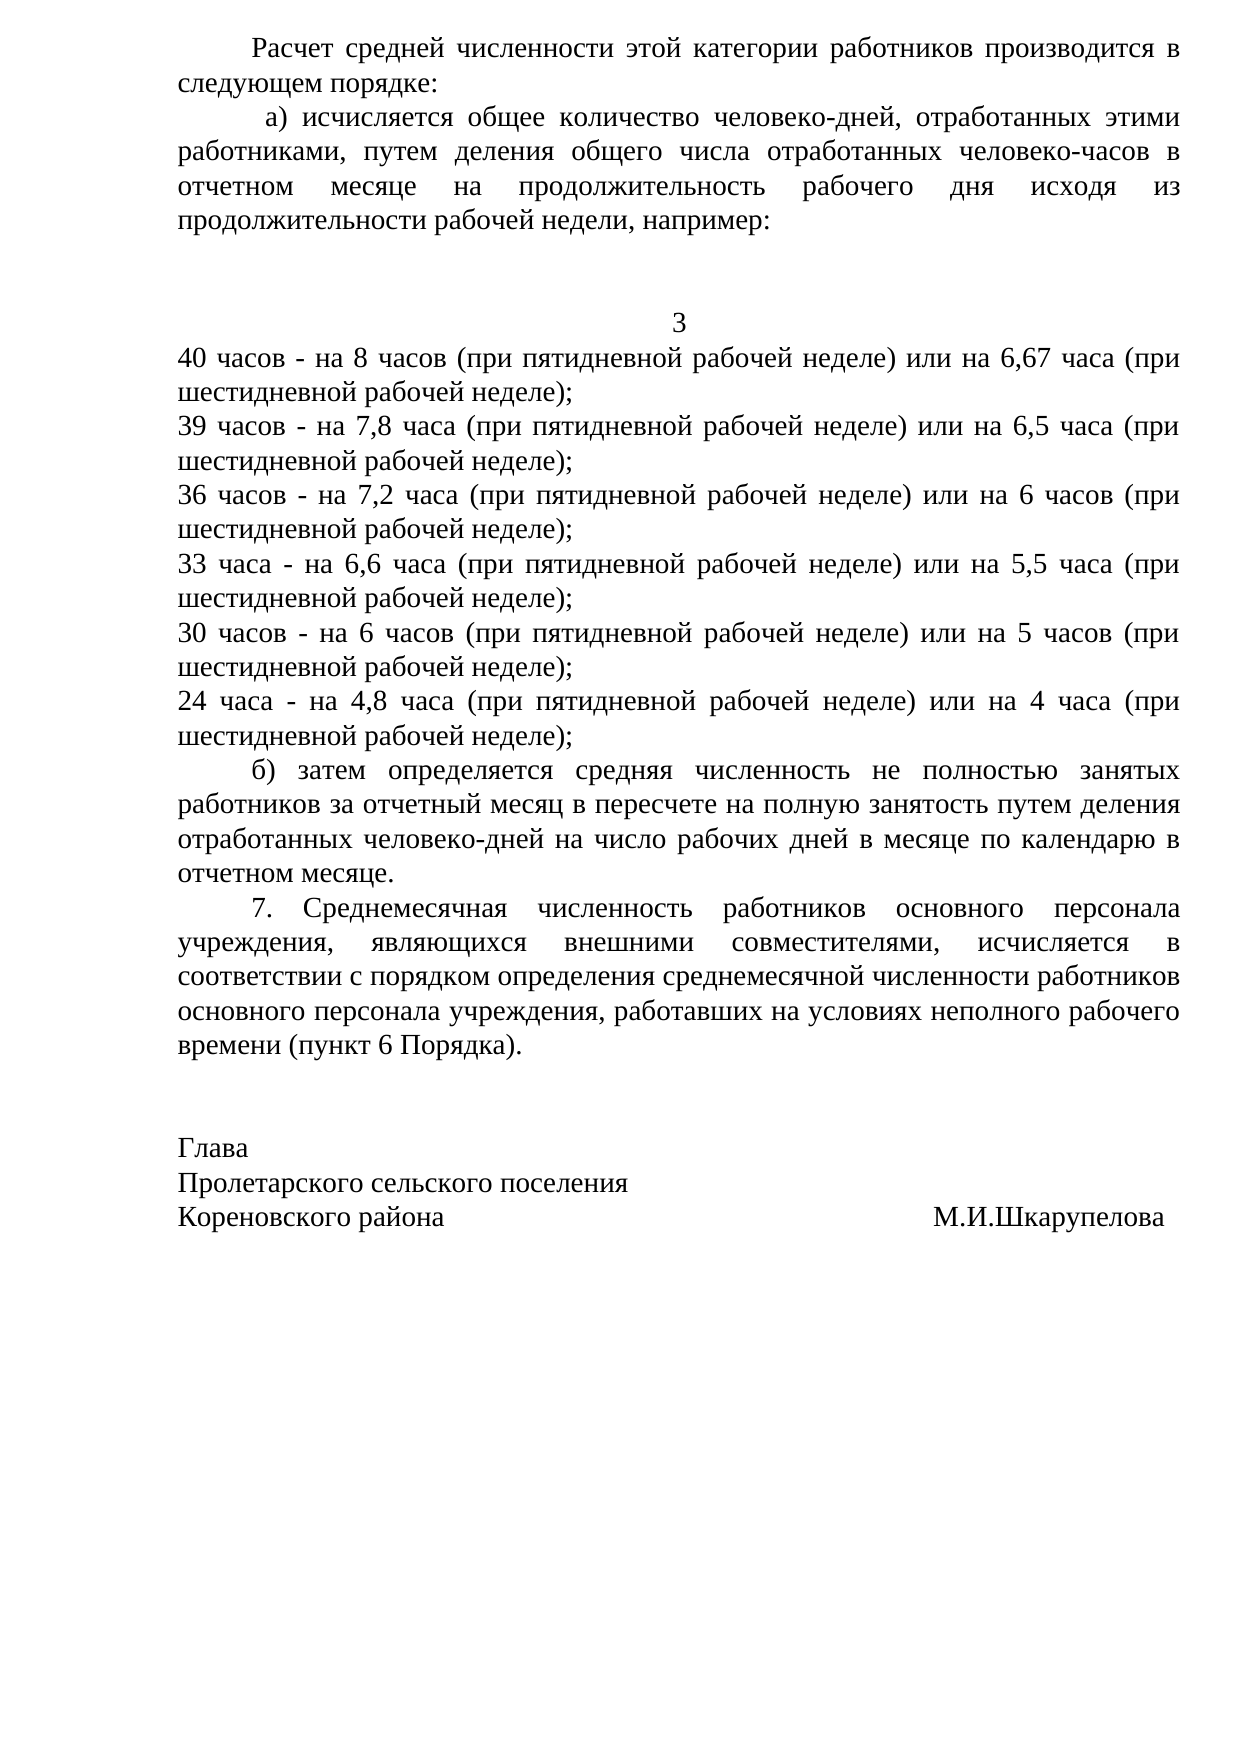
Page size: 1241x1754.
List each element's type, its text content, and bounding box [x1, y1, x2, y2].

text 7. Среднемесячная численность работников основного персонала учреждения, являющихся внешними совместителями, исчисляется в соответствии с порядком определения среднемесячной численности работников основного персонала учреждения, работавших на условиях неполного рабочего времени (пункт 6 Порядка). [177, 889, 1181, 1061]
text Кореновского района М.И.Шкарупелова [177, 1198, 1181, 1233]
text а) исчисляется общее количество человеко-дней, отработанных этими работниками, путем деления общего числа отработанных человеко-часов в отчетном месяце на продолжительность рабочего дня исходя из продолжительности рабочей недели, например: [177, 98, 1181, 236]
text 39 часов - на 7,8 часа (при пятидневной рабочей неделе) или на 6,5 часа (при шестидневной рабочей неделе); [177, 408, 1181, 476]
text Пролетарского сельского поселения [177, 1164, 1181, 1198]
text 36 часов - на 7,2 часа (при пятидневной рабочей неделе) или на 6 часов (при шестидневной рабочей неделе); [177, 476, 1181, 545]
text 3 [177, 304, 1181, 339]
text Глава [177, 1129, 1181, 1164]
text 30 часов - на 6 часов (при пятидневной рабочей неделе) или на 5 часов (при шестидневной рабочей неделе); [177, 614, 1181, 683]
text 40 часов - на 8 часов (при пятидневной рабочей неделе) или на 6,67 часа (при шестидневной рабочей неделе); [177, 339, 1181, 408]
text Расчет средней численности этой категории работников производится в следующем порядке: [177, 29, 1181, 98]
text 33 часа - на 6,6 часа (при пятидневной рабочей неделе) или на 5,5 часа (при шестидневной рабочей неделе); [177, 545, 1181, 614]
text б) затем определяется средняя численность не полностью занятых работников за отчетный месяц в пересчете на полную занятость путем деления отработанных человеко-дней на число рабочих дней в месяце по календарю в отчетном месяце. [177, 751, 1181, 889]
text 24 часа - на 4,8 часа (при пятидневной рабочей неделе) или на 4 часа (при шестидневной рабочей неделе); [177, 683, 1181, 751]
